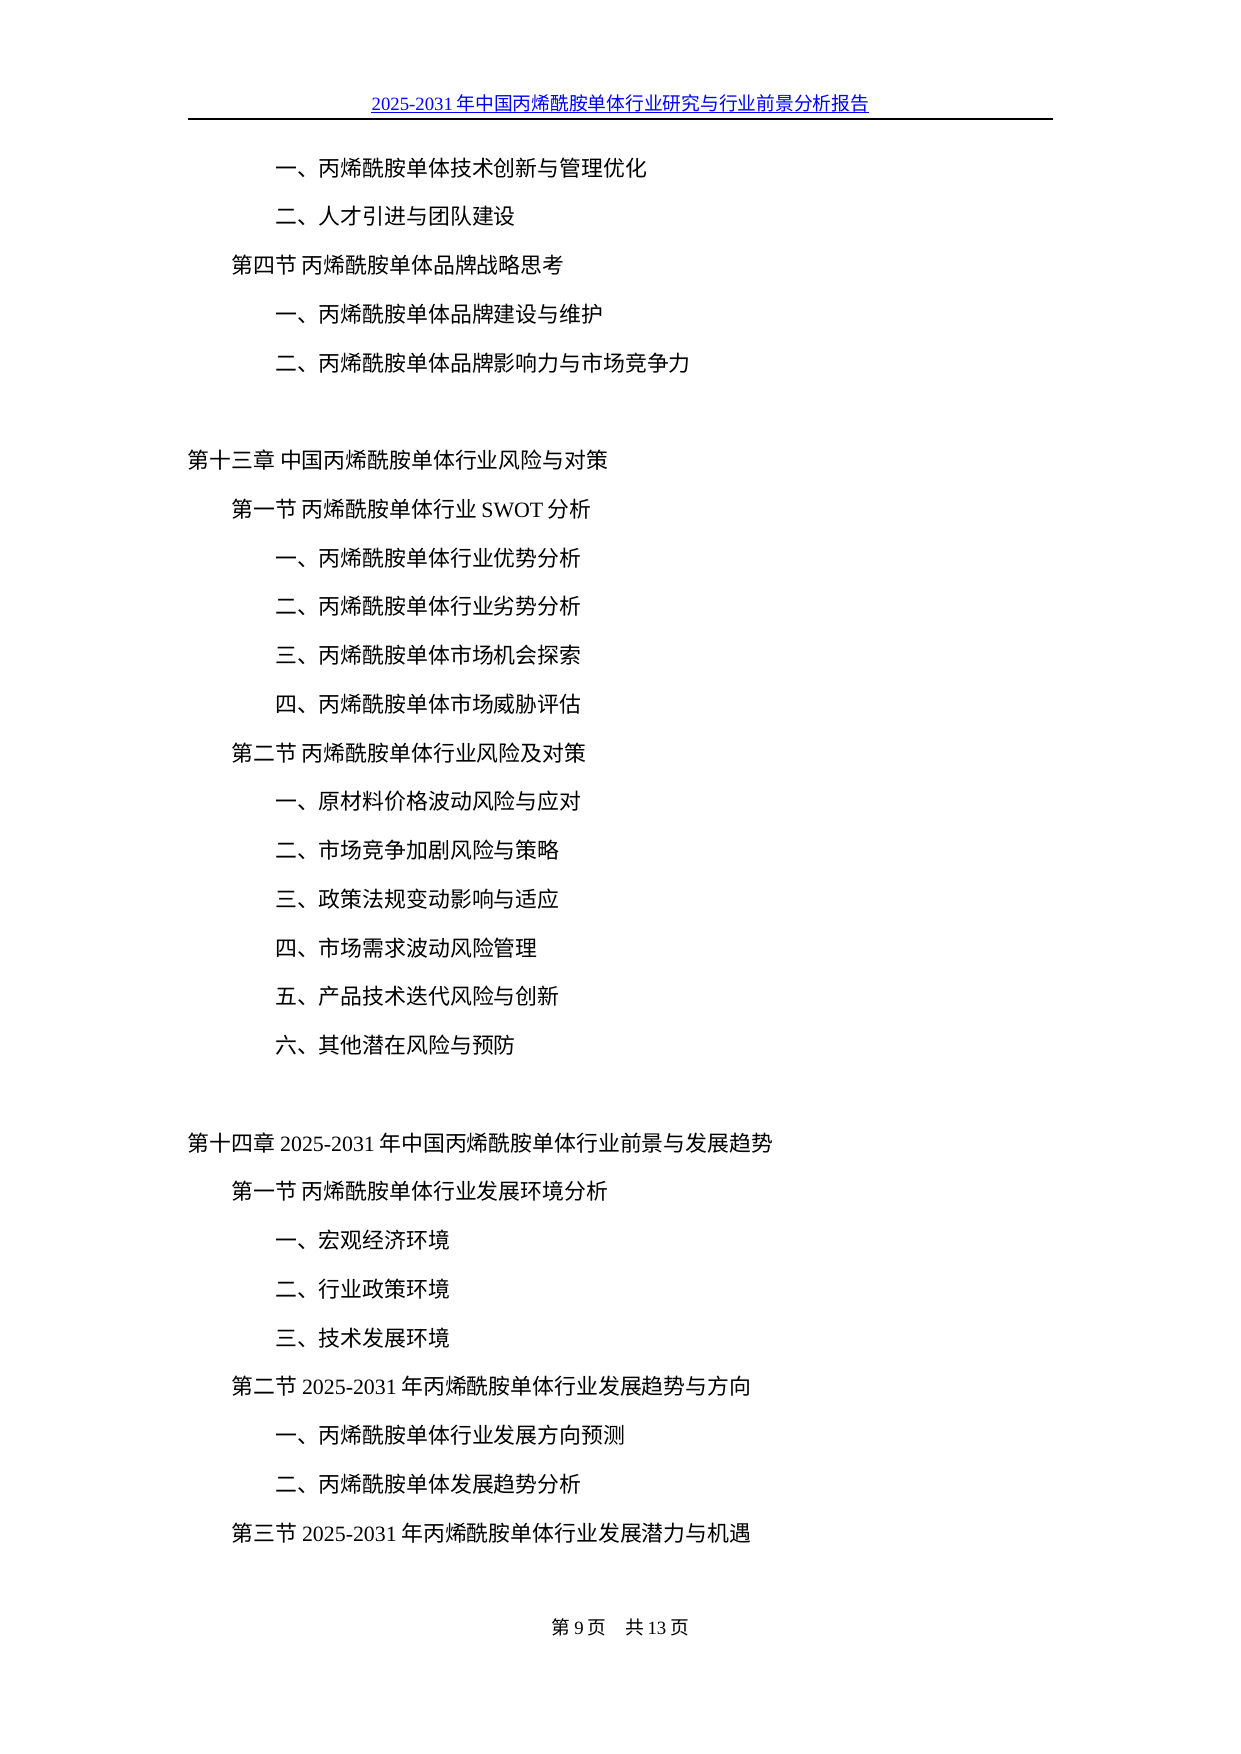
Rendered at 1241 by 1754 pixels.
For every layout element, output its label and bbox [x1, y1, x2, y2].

text [187, 150, 1053, 1548]
